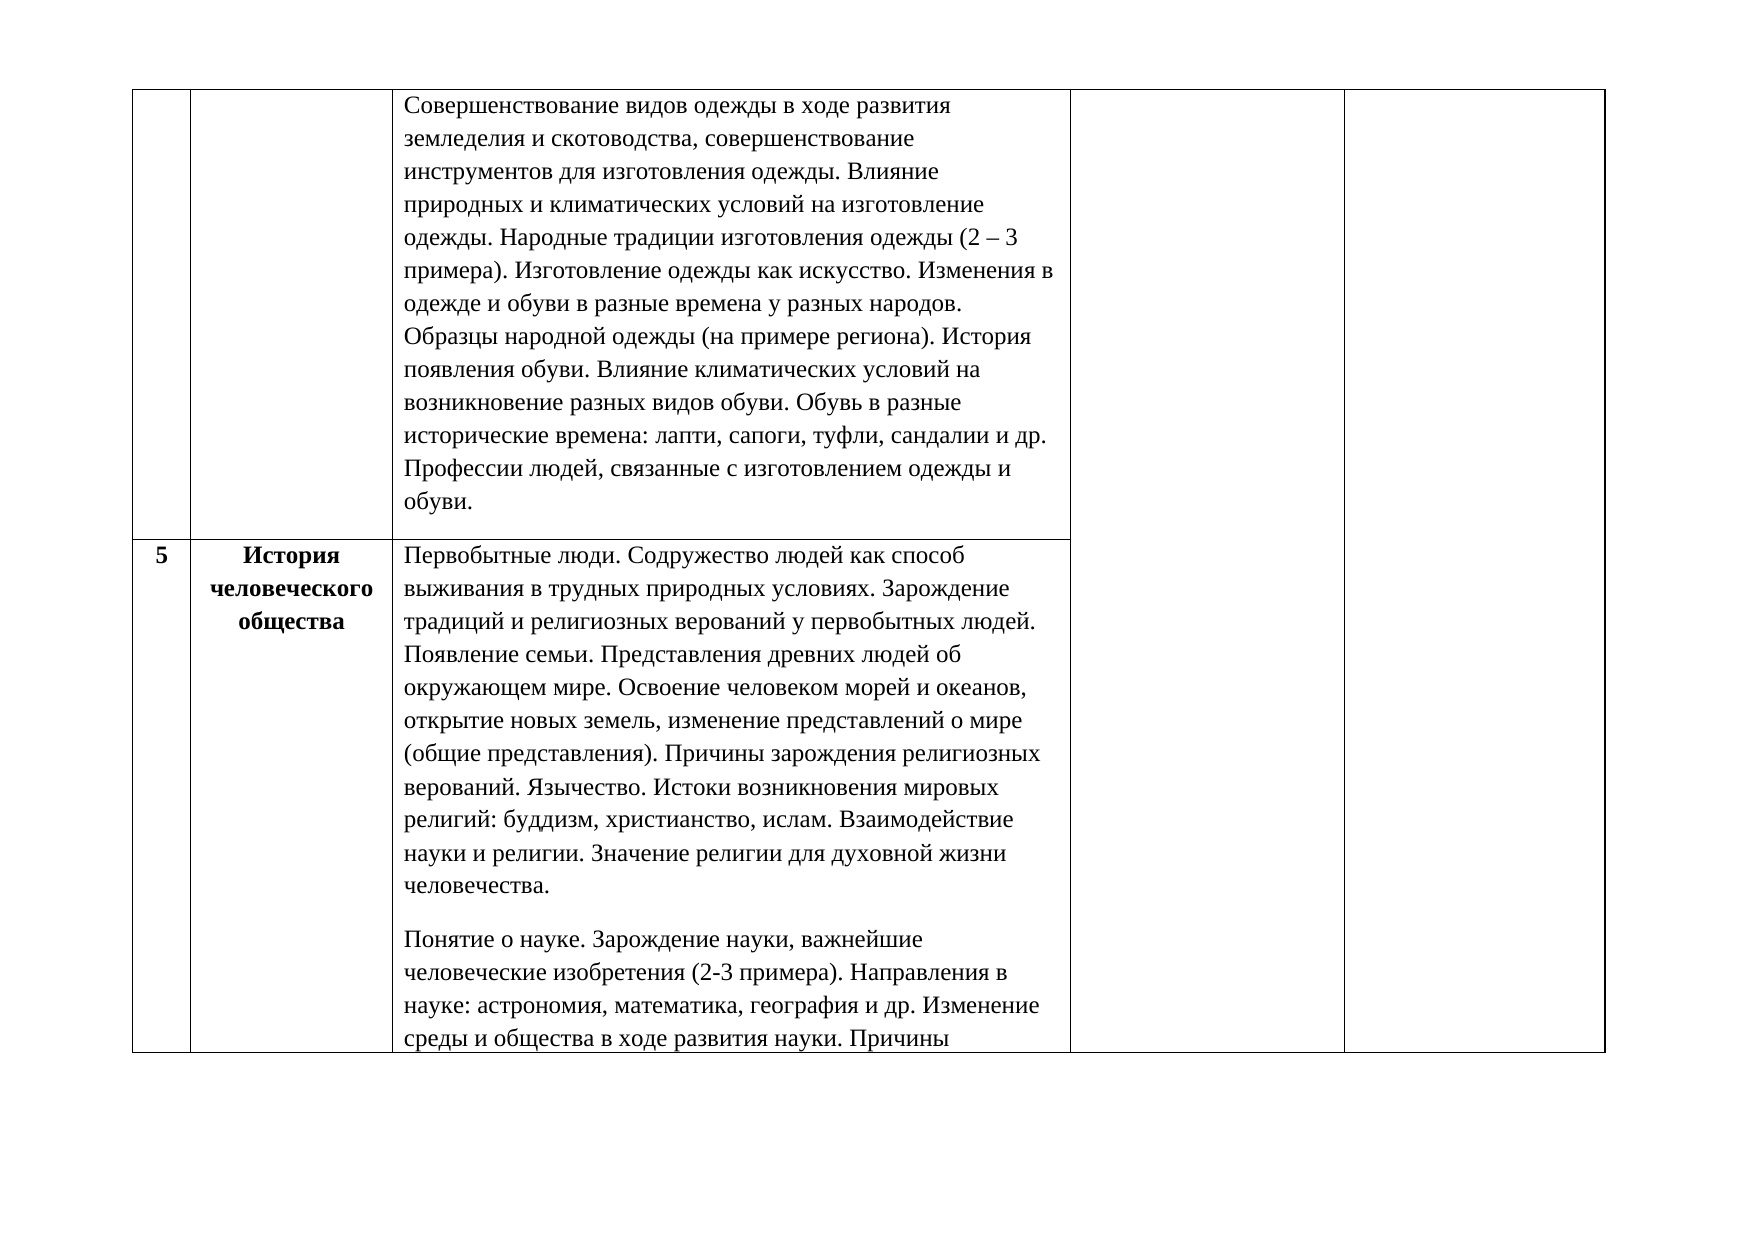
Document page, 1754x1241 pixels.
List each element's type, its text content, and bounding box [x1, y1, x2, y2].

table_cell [191, 90, 392, 539]
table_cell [191, 540, 392, 1052]
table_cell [393, 90, 1070, 539]
table_cell 4 [133, 90, 190, 539]
table_cell 5 [133, 540, 190, 1052]
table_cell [393, 540, 1070, 1052]
